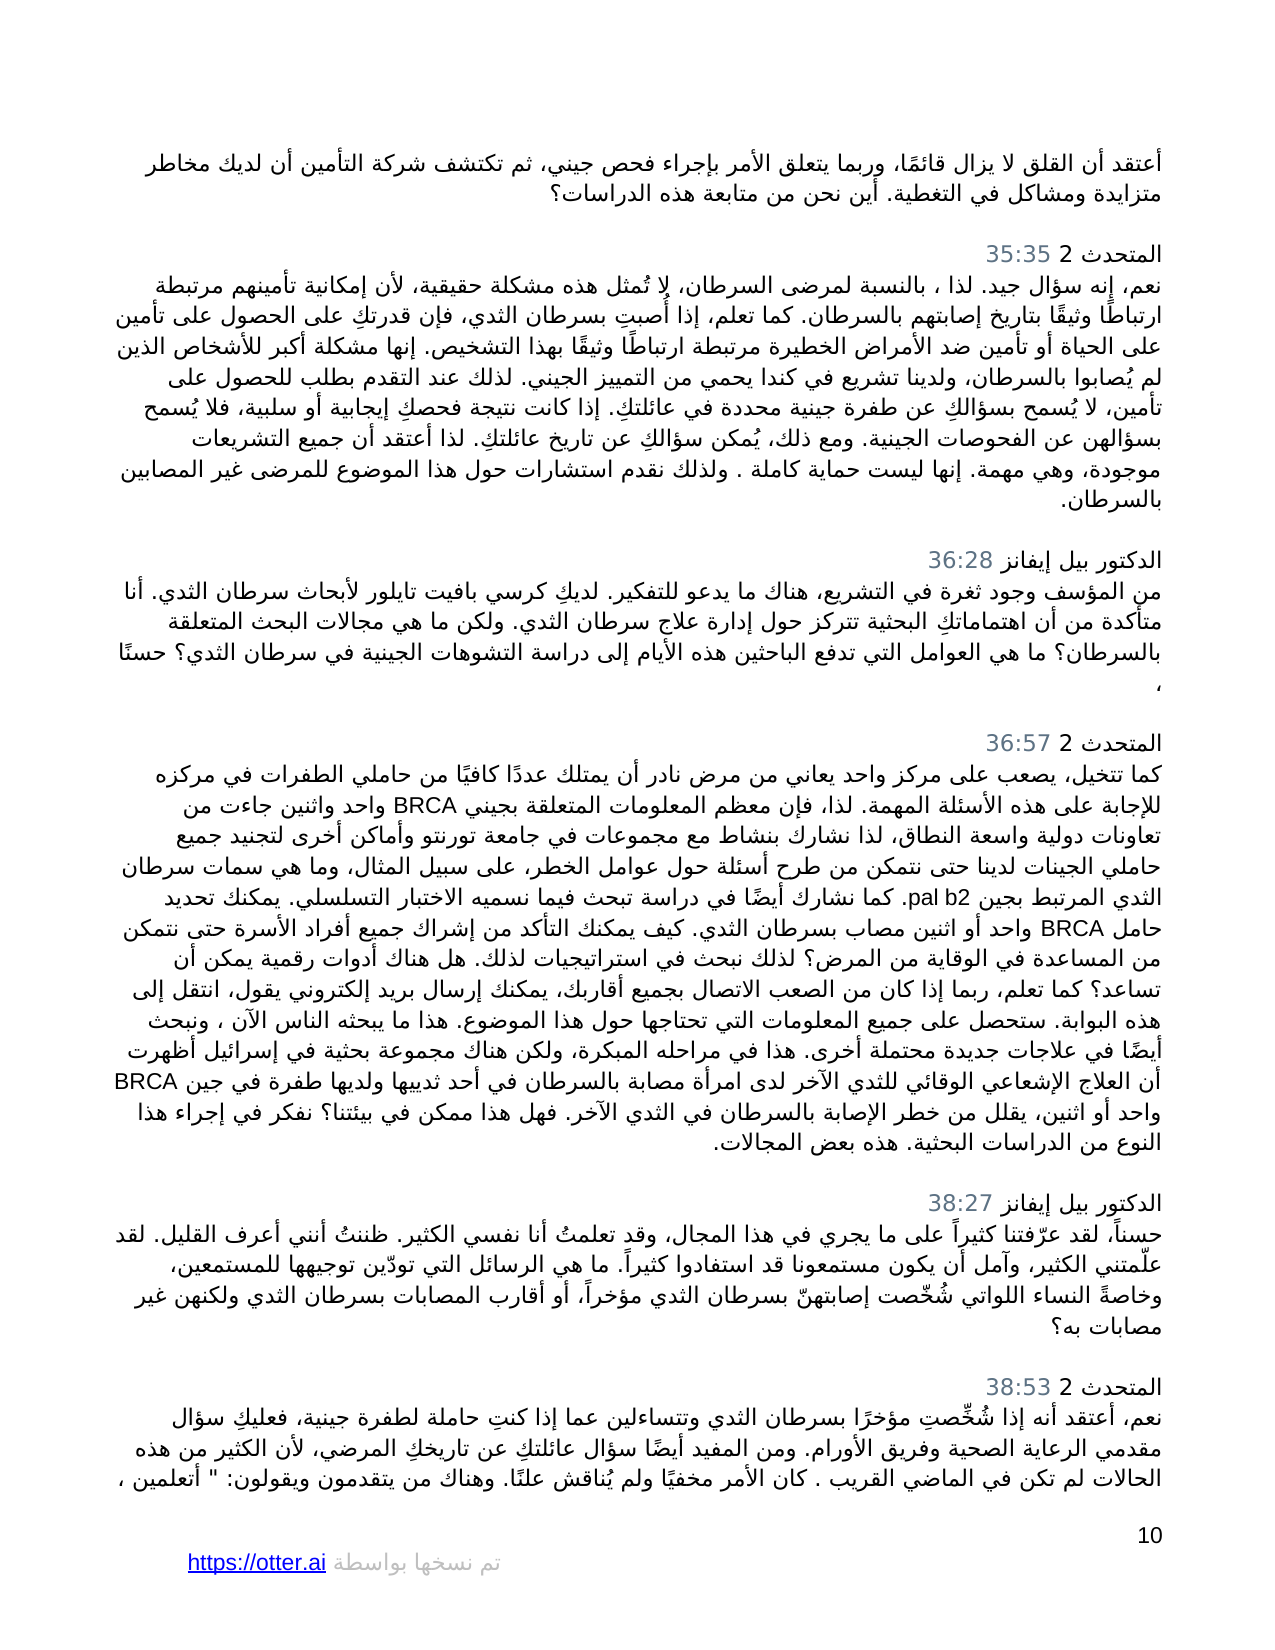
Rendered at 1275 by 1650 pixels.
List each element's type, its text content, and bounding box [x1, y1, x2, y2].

text من المؤسف وجود ثغرة في التشريع، هناك ما يدعو للتفكير. لديكِ كرسي بافيت تايلور لأبحاث سرطان الثدي. أنا متأكدة من أن اهتماماتكِ البحثية تتركز حول إدارة علاج سرطان الثدي. ولكن ما هي مجالات البحث المتعلقة بالسرطان؟ ما هي العوامل التي تدفع الباحثين هذه الأيام إلى دراسة التشوهات الجينية في سرطان الثدي؟ حسنًا ، [112, 578, 1162, 696]
text حسناً، لقد عرّفتنا كثيراً على ما يجري في هذا المجال، وقد تعلمتُ أنا نفسي الكثير. ظننتُ أنني أعرف القليل. لقد علّمتني الكثير، وآمل أن يكون مستمعونا قد استفادوا كثيراً. ما هي الرسائل التي تودّين توجيهها للمستمعين، وخاصةً النساء اللواتي شُخّصت إصابتهنّ بسرطان الثدي مؤخراً، أو أقارب المصابات بسرطان الثدي ولكنهن غير مصابات به؟ [112, 1221, 1162, 1339]
text نعم، إنه سؤال جيد. لذا ، بالنسبة لمرضى السرطان، لا تُمثل هذه مشكلة حقيقية، لأن إمكانية تأمينهم مرتبطة ارتباطًا وثيقًا بتاريخ إصابتهم بالسرطان. كما تعلم، إذا أُصبتِ بسرطان الثدي، فإن قدرتكِ على الحصول على تأمين على الحياة أو تأمين ضد الأمراض الخطيرة مرتبطة ارتباطًا وثيقًا بهذا التشخيص. إنها مشكلة أكبر للأشخاص الذين لم يُصابوا بالسرطان، ولدينا تشريع في كندا يحمي من التمييز الجيني. لذلك عند التقدم بطلب للحصول على تأمين، لا يُسمح بسؤالكِ عن طفرة جينية محددة في عائلتكِ. إذا كانت نتيجة فحصكِ إيجابية أو سلبية، فلا يُسمح بسؤالهن عن الفحوصات الجينية. ومع ذلك، يُمكن سؤالكِ عن تاريخ عائلتكِ. لذا أعتقد أن جميع التشريعات موجودة، وهي مهمة. إنها ليست حماية كاملة . ولذلك نقدم استشارات حول هذا الموضوع للمرضى غير المصابين بالسرطان. [112, 272, 1162, 513]
text المتحدث 2 35:35 [112, 241, 1162, 268]
text الدكتور بيل إيفانز 38:27 [112, 1190, 1162, 1217]
text الدكتور بيل إيفانز 36:28 [112, 547, 1162, 574]
text المتحدث 2 36:57 [112, 731, 1162, 757]
text كما تتخيل، يصعب على مركز واحد يعاني من مرض نادر أن يمتلك عددًا كافيًا من حاملي الطفرات في مركزه للإجابة على هذه الأسئلة المهمة. لذا، فإن معظم المعلومات المتعلقة بجيني BRCA واحد واثنين جاءت من تعاونات دولية واسعة النطاق، لذا نشارك بنشاط مع مجموعات في جامعة تورنتو وأماكن أخرى لتجنيد جميع حاملي الجينات لدينا حتى نتمكن من طرح أسئلة حول عوامل الخطر، على سبيل المثال، وما هي سمات سرطان الثدي المرتبط بجين pal b2. كما نشارك أيضًا في دراسة تبحث فيما نسميه الاختبار التسلسلي. يمكنك تحديد حامل BRCA واحد أو اثنين مصاب بسرطان الثدي. كيف يمكنك التأكد من إشراك جميع أفراد الأسرة حتى نتمكن من المساعدة في الوقاية من المرض؟ لذلك نبحث في استراتيجيات لذلك. هل هناك أدوات رقمية يمكن أن تساعد؟ كما تعلم، ربما إذا كان من الصعب الاتصال بجميع أقاربك، يمكنك إرسال بريد إلكتروني يقول، انتقل إلى هذه البوابة. ستحصل على جميع المعلومات التي تحتاجها حول هذا الموضوع. هذا ما يبحثه الناس الآن ، ونبحث أيضًا في علاجات جديدة محتملة أخرى. هذا في مراحله المبكرة، ولكن هناك مجموعة بحثية في إسرائيل أظهرت أن العلاج الإشعاعي الوقائي للثدي الآخر لدى امرأة مصابة بالسرطان في أحد ثدييها ولديها طفرة في جين BRCA واحد أو اثنين، يقلل من خطر الإصابة بالسرطان في الثدي الآخر. فهل هذا ممكن في بيئتنا؟ نفكر في إجراء هذا النوع من الدراسات البحثية. هذه بعض المجالات. [112, 761, 1162, 1156]
text أعتقد أن القلق لا يزال قائمًا، وربما يتعلق الأمر بإجراء فحص جيني، ثم تكتشف شركة التأمين أن لديك مخاطر متزايدة ومشاكل في التغطية. أين نحن من متابعة هذه الدراسات؟ [112, 150, 1162, 207]
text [112, 1404, 1162, 1492]
text المتحدث 2 38:53 [112, 1374, 1162, 1400]
